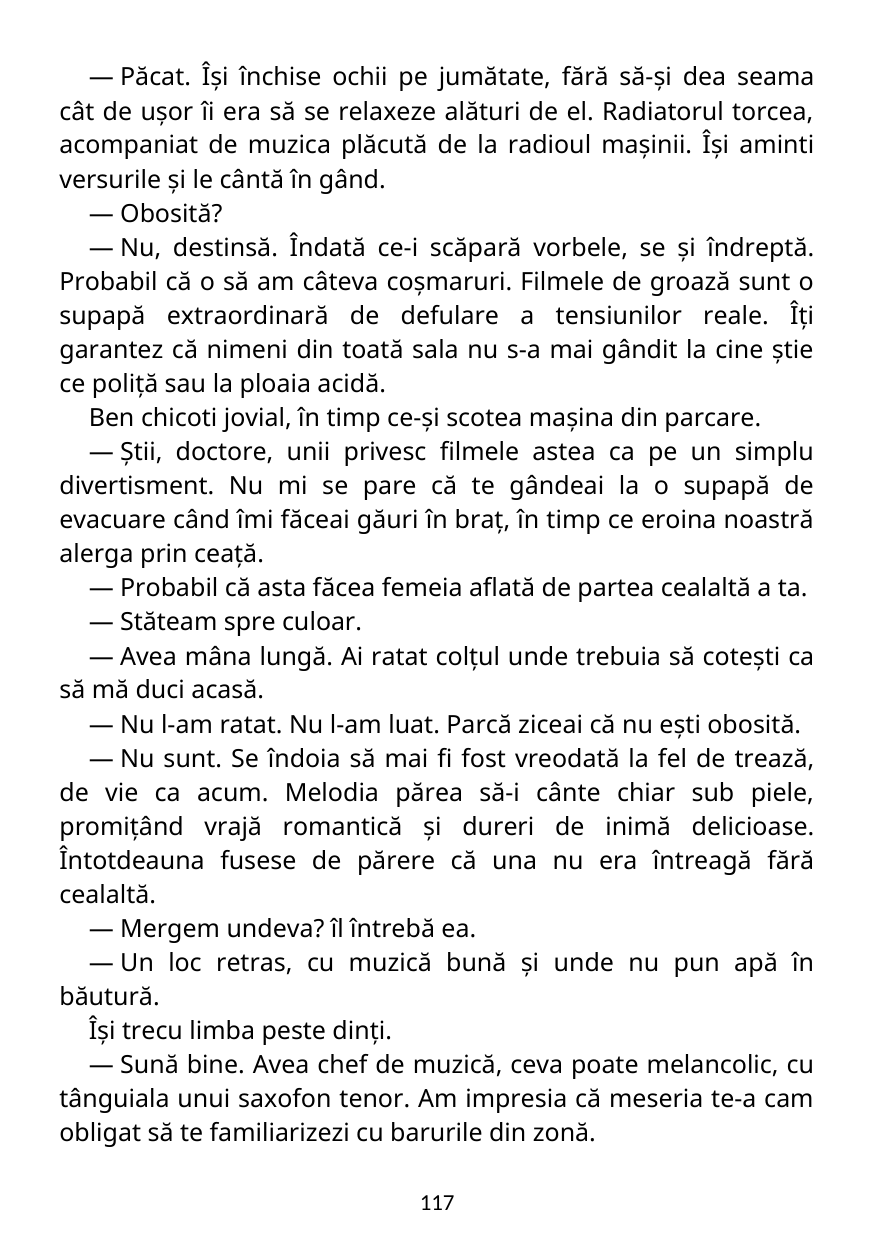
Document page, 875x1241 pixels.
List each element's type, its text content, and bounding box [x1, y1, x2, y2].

text — Avea mâna lungă. Ai ratat colţul unde trebuia să coteşti ca să mă duci acasă. [59, 638, 815, 706]
text — Nu l-am ratat. Nu l-am luat. Parcă ziceai că nu eşti obosită. [59, 706, 815, 740]
text Îşi trecu limba peste dinţi. [59, 1013, 815, 1047]
text — Nu, destinsă. Îndată ce-i scăpară vorbele, se şi îndreptă. Probabil că o să am câteva coşmaruri. Filmele de groază sunt o supapă extraordinară de defulare a tensiunilor reale. Îţi garantez că nimeni din toată sala nu s-a mai gândit la cine ştie ce poliţă sau la ploaia acidă. [59, 229, 815, 400]
text — Stăteam spre culoar. [59, 604, 815, 638]
text — Mergem undeva? îl întrebă ea. [59, 911, 815, 945]
text — Nu sunt. Se îndoia să mai fi fost vreodată la fel de trează, de vie ca acum. Melodia părea să-i cânte chiar sub piele, promiţând vrajă romantică şi dureri de inimă delicioase. Întotdeauna fusese de părere că una nu era întreagă fără cealaltă. [59, 740, 815, 911]
text — Probabil că asta făcea femeia aflată de partea cealaltă a ta. [59, 570, 815, 604]
text — Păcat. Îşi închise ochii pe jumătate, fără să-şi dea seama cât de uşor îi era să se relaxeze alături de el. Radiatorul torcea, acompaniat de muzica plăcută de la radioul maşinii. Îşi aminti versurile şi le cântă în gând. [59, 59, 815, 195]
text — Sună bine. Avea chef de muzică, ceva poate melancolic, cu tânguiala unui saxofon tenor. Am impresia că meseria te-a cam obligat să te familiarizezi cu barurile din zonă. [59, 1047, 815, 1149]
text Ben chicoti jovial, în timp ce-şi scotea maşina din parcare. [59, 400, 815, 434]
text — Ştii, doctore, unii privesc filmele astea ca pe un simplu divertisment. Nu mi se pare că te gândeai la o supapă de evacuare când îmi făceai găuri în braţ, în timp ce eroina noastră alerga prin ceaţă. [59, 434, 815, 570]
text — Un loc retras, cu muzică bună şi unde nu pun apă în băutură. [59, 945, 815, 1013]
text — Obosită? [59, 195, 815, 229]
